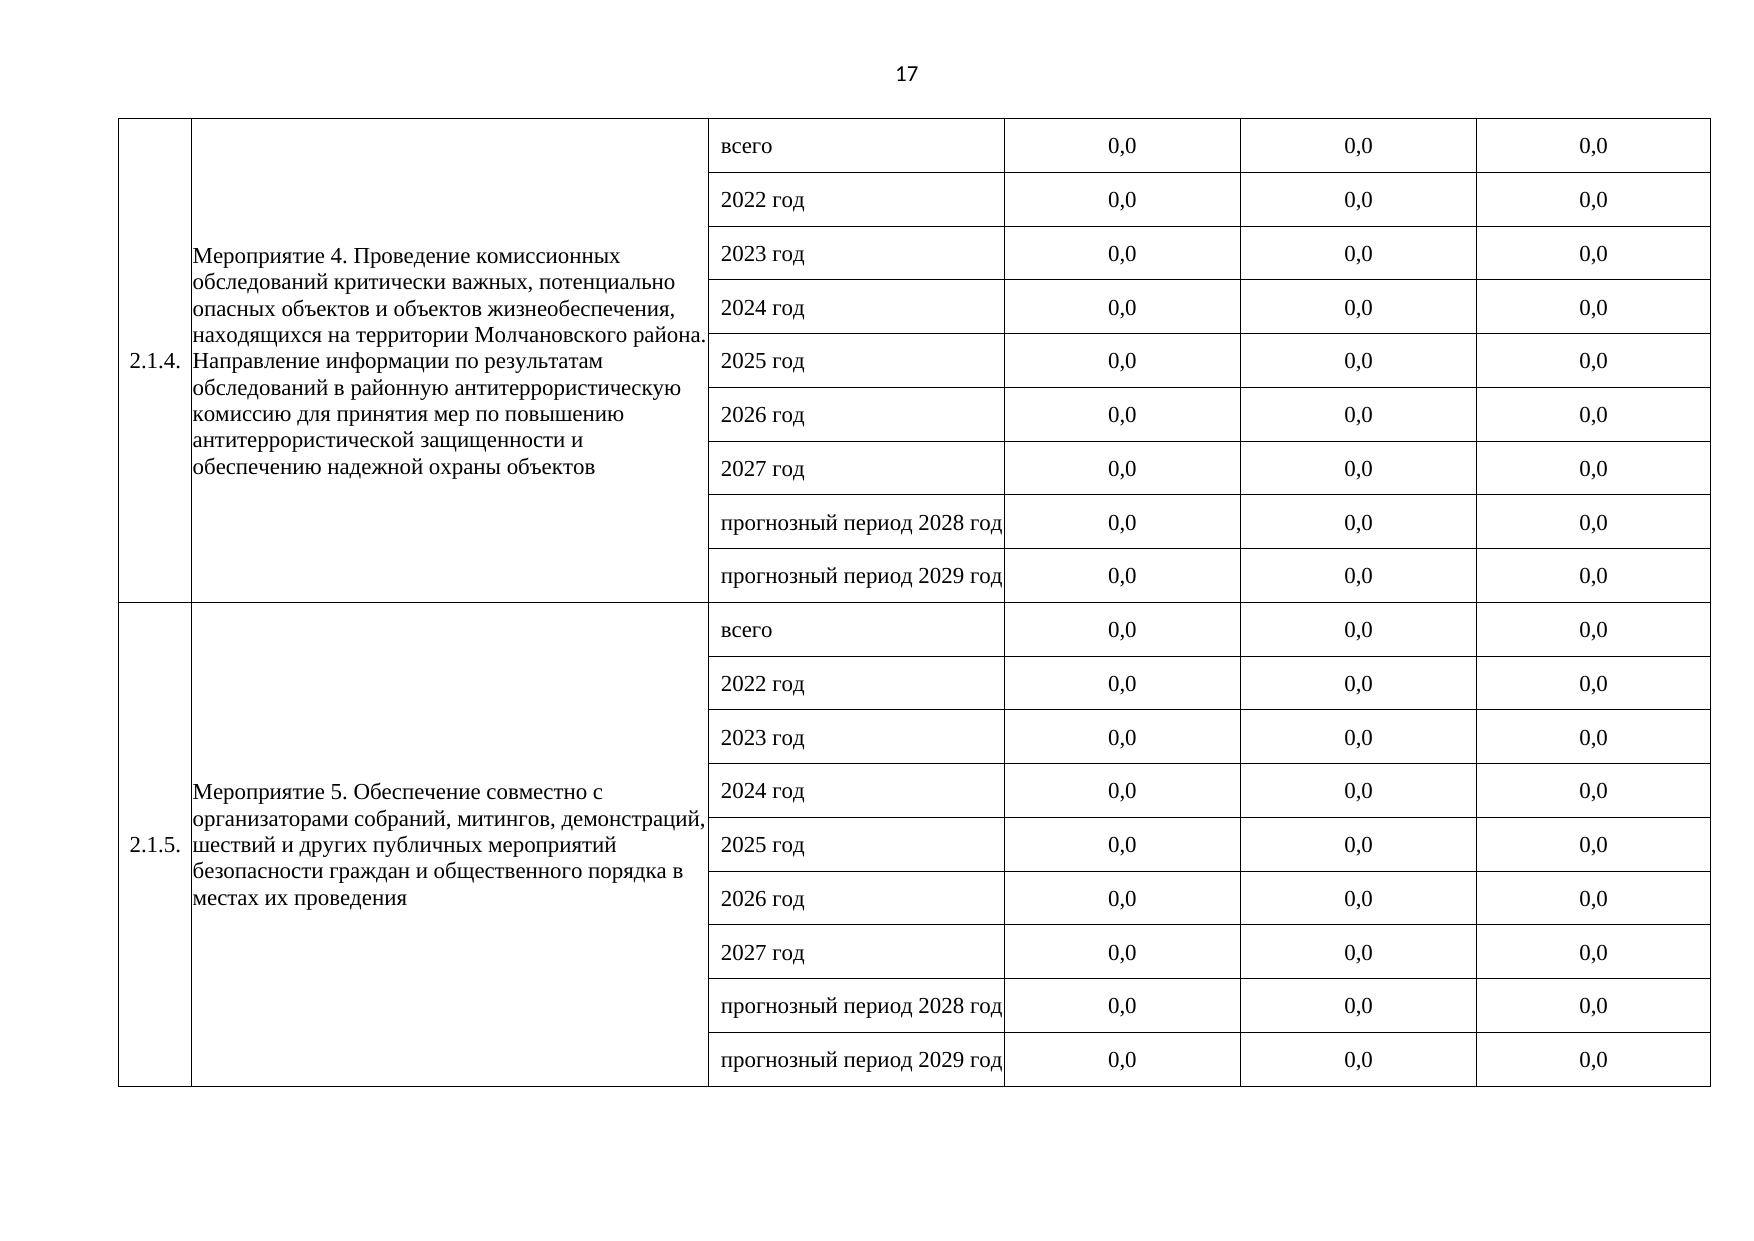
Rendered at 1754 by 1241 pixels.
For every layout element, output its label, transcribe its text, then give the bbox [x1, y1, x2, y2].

table_cell 0,0 [1005, 603, 1240, 656]
table_cell 0,0 [1477, 764, 1710, 817]
table_cell 0,0 [1477, 603, 1710, 656]
table_cell 0,0 [1241, 710, 1476, 763]
table_cell 0,0 [1241, 334, 1476, 387]
table_cell 2026 год [709, 388, 1004, 441]
table_cell 0,0 [1005, 1033, 1240, 1086]
table_cell 0,0 [1477, 173, 1710, 226]
table_cell 2026 год [709, 872, 1004, 924]
table_cell 0,0 [1477, 818, 1710, 871]
table_cell Мероприятие 5. Обеспечение совместно с организаторами собраний, митингов, демонстраций, шествий и других публичных мероприятий безопасности граждан и общественного порядка в местах их проведения [192, 603, 708, 1086]
table_cell прогнозный период 2029 год [709, 549, 1004, 602]
table_cell прогнозный период 2029 год [709, 1033, 1004, 1086]
table_cell 0,0 [1241, 603, 1476, 656]
table_cell 2025 год [709, 818, 1004, 871]
table_cell Мероприятие 4. Проведение комиссионных обследований критически важных, потенциально опасных объектов и объектов жизнеобеспечения, находящихся на территории Молчановского района. Направление информации по результатам обследований в районную антитеррористическую комиссию для принятия мер по повышению антитеррористической защищенности и обеспечению надежной охраны объектов [192, 119, 708, 602]
table_cell 0,0 [1005, 442, 1240, 494]
table_cell 0,0 [1477, 549, 1710, 602]
table_cell 0,0 [1477, 334, 1710, 387]
table_cell 0,0 [1241, 979, 1476, 1032]
table_cell 2023 год [709, 227, 1004, 279]
table_cell 0,0 [1241, 764, 1476, 817]
table_cell 2022 год [709, 173, 1004, 226]
table_cell 0,0 [1005, 710, 1240, 763]
table_cell 0,0 [1477, 710, 1710, 763]
table_cell прогнозный период 2028 год [709, 495, 1004, 548]
table_cell 0,0 [1005, 334, 1240, 387]
table_cell 0,0 [1005, 764, 1240, 817]
table_cell 2023 год [709, 710, 1004, 763]
table_cell 2.1.5. [119, 603, 191, 1086]
table_cell 0,0 [1241, 119, 1476, 172]
table_cell 0,0 [1477, 925, 1710, 978]
table_cell 0,0 [1241, 872, 1476, 924]
table_cell 2024 год [709, 280, 1004, 333]
table_cell 0,0 [1005, 925, 1240, 978]
table_cell 0,0 [1005, 280, 1240, 333]
table_cell 0,0 [1005, 388, 1240, 441]
table_cell 0,0 [1477, 657, 1710, 709]
table_cell 2022 год [709, 657, 1004, 709]
table_cell 0,0 [1241, 925, 1476, 978]
table_cell 0,0 [1005, 657, 1240, 709]
table_cell 0,0 [1241, 227, 1476, 279]
table_cell 0,0 [1241, 280, 1476, 333]
table_cell 0,0 [1477, 280, 1710, 333]
table_cell 0,0 [1477, 119, 1710, 172]
table_cell 2024 год [709, 764, 1004, 817]
table_cell 0,0 [1005, 549, 1240, 602]
table_cell 0,0 [1241, 657, 1476, 709]
table_cell 0,0 [1005, 227, 1240, 279]
table_cell 2.1.4. [119, 119, 191, 602]
table_cell 0,0 [1477, 388, 1710, 441]
table_cell 0,0 [1241, 173, 1476, 226]
table_cell 0,0 [1005, 119, 1240, 172]
table_cell 0,0 [1477, 442, 1710, 494]
table_cell прогнозный период 2028 год [709, 979, 1004, 1032]
table_cell 0,0 [1241, 442, 1476, 494]
table_cell 0,0 [1005, 872, 1240, 924]
table_cell 0,0 [1477, 872, 1710, 924]
table_cell 0,0 [1005, 495, 1240, 548]
table_cell 0,0 [1477, 1033, 1710, 1086]
table_cell 2025 год [709, 334, 1004, 387]
table_cell 0,0 [1477, 495, 1710, 548]
table_cell всего [709, 603, 1004, 656]
table_cell 2027 год [709, 925, 1004, 978]
table_cell 0,0 [1241, 818, 1476, 871]
table_cell 0,0 [1477, 227, 1710, 279]
table_cell 0,0 [1241, 1033, 1476, 1086]
table_cell 0,0 [1005, 979, 1240, 1032]
table_cell 0,0 [1477, 979, 1710, 1032]
table_cell 0,0 [1005, 818, 1240, 871]
table_cell 0,0 [1241, 388, 1476, 441]
table_cell 0,0 [1241, 549, 1476, 602]
table_cell 0,0 [1241, 495, 1476, 548]
table_cell 2027 год [709, 442, 1004, 494]
table_cell всего [709, 119, 1004, 172]
table_cell 0,0 [1005, 173, 1240, 226]
